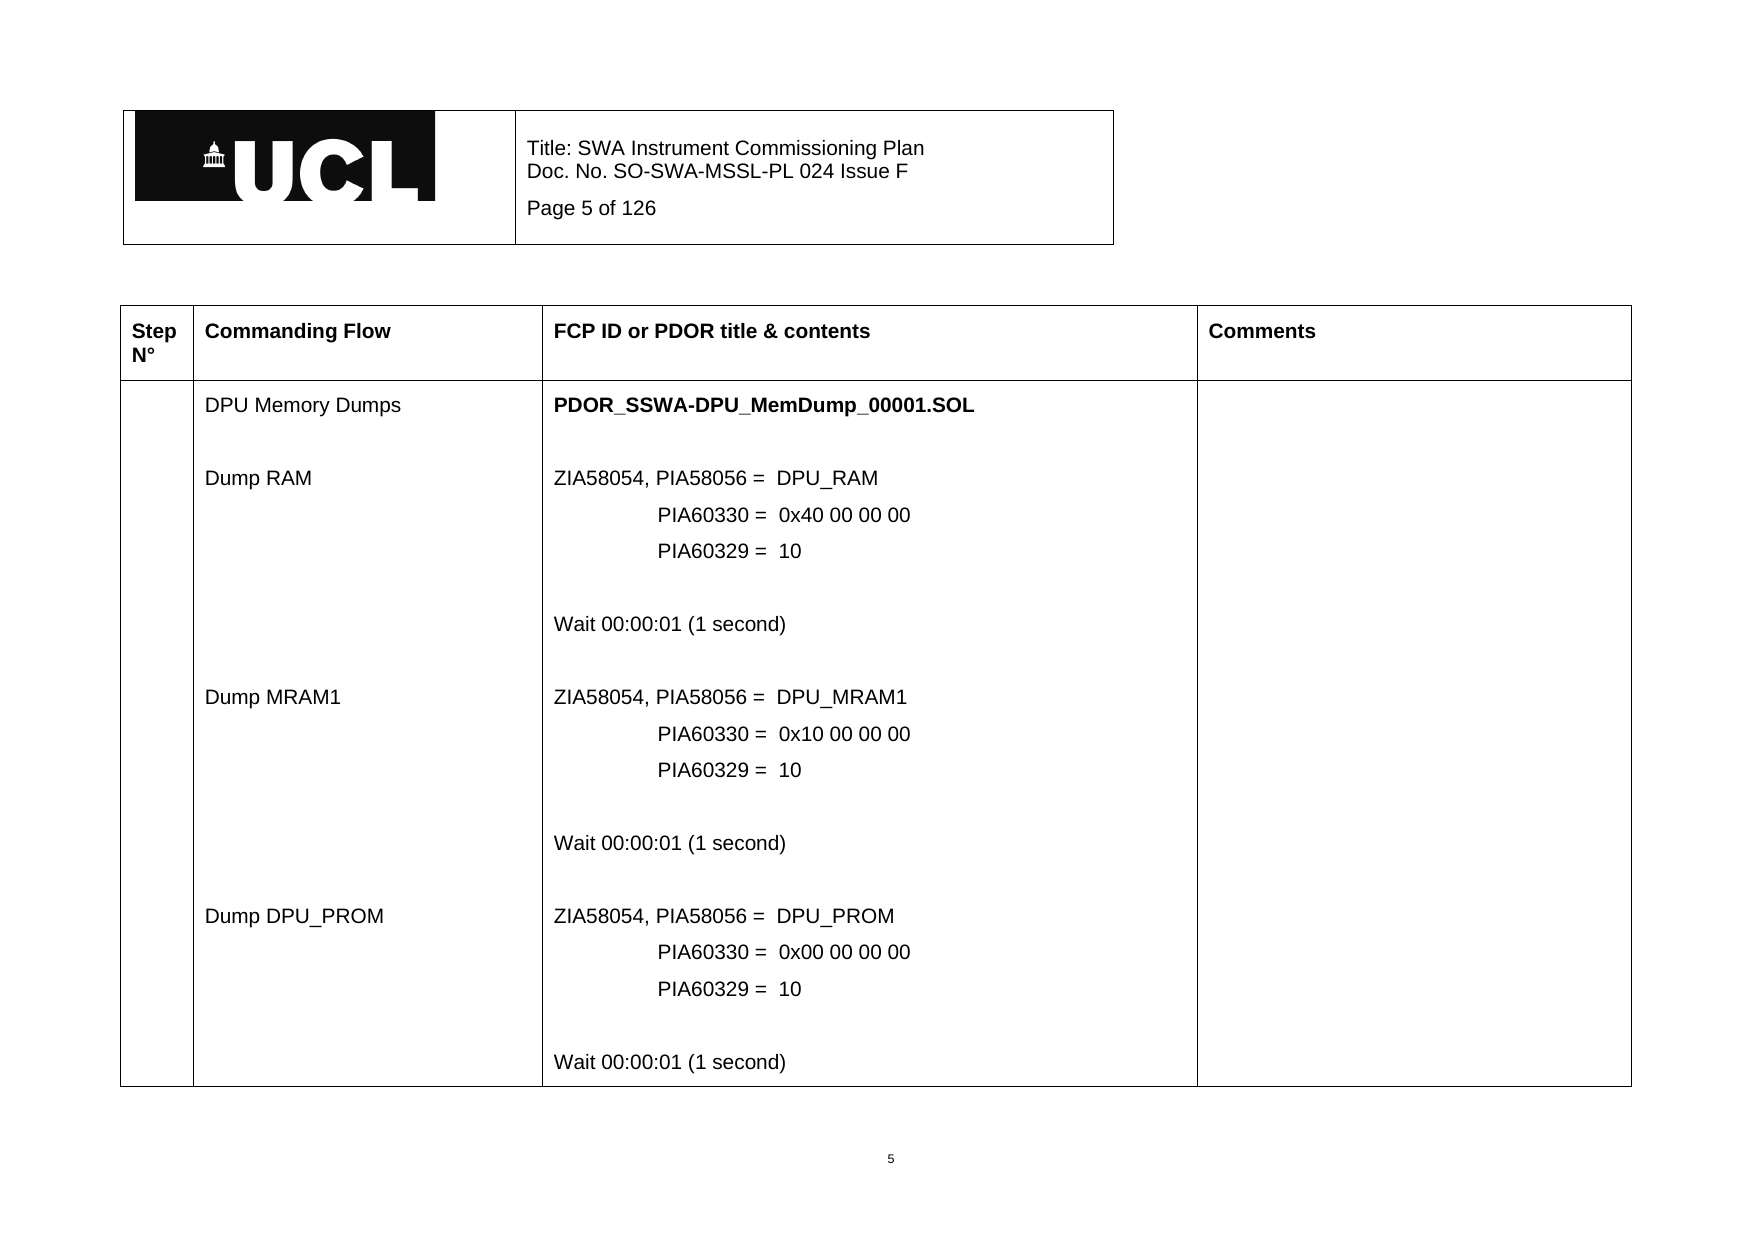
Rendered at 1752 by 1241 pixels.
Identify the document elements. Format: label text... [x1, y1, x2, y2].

table_header FCP ID or PDOR title & contents [543, 306, 1197, 380]
table_header Step N° [121, 306, 193, 380]
table_cell [121, 381, 193, 1086]
table_cell [1198, 381, 1631, 1086]
picture [135, 111, 436, 201]
table_header Comments [1198, 306, 1631, 380]
table_cell DPU Memory Dumps Dump RAM Dump MRAM1 Dump DPU_PROM Dump DPU_MRAM2 [194, 381, 542, 1086]
table_header Commanding Flow [194, 306, 542, 380]
